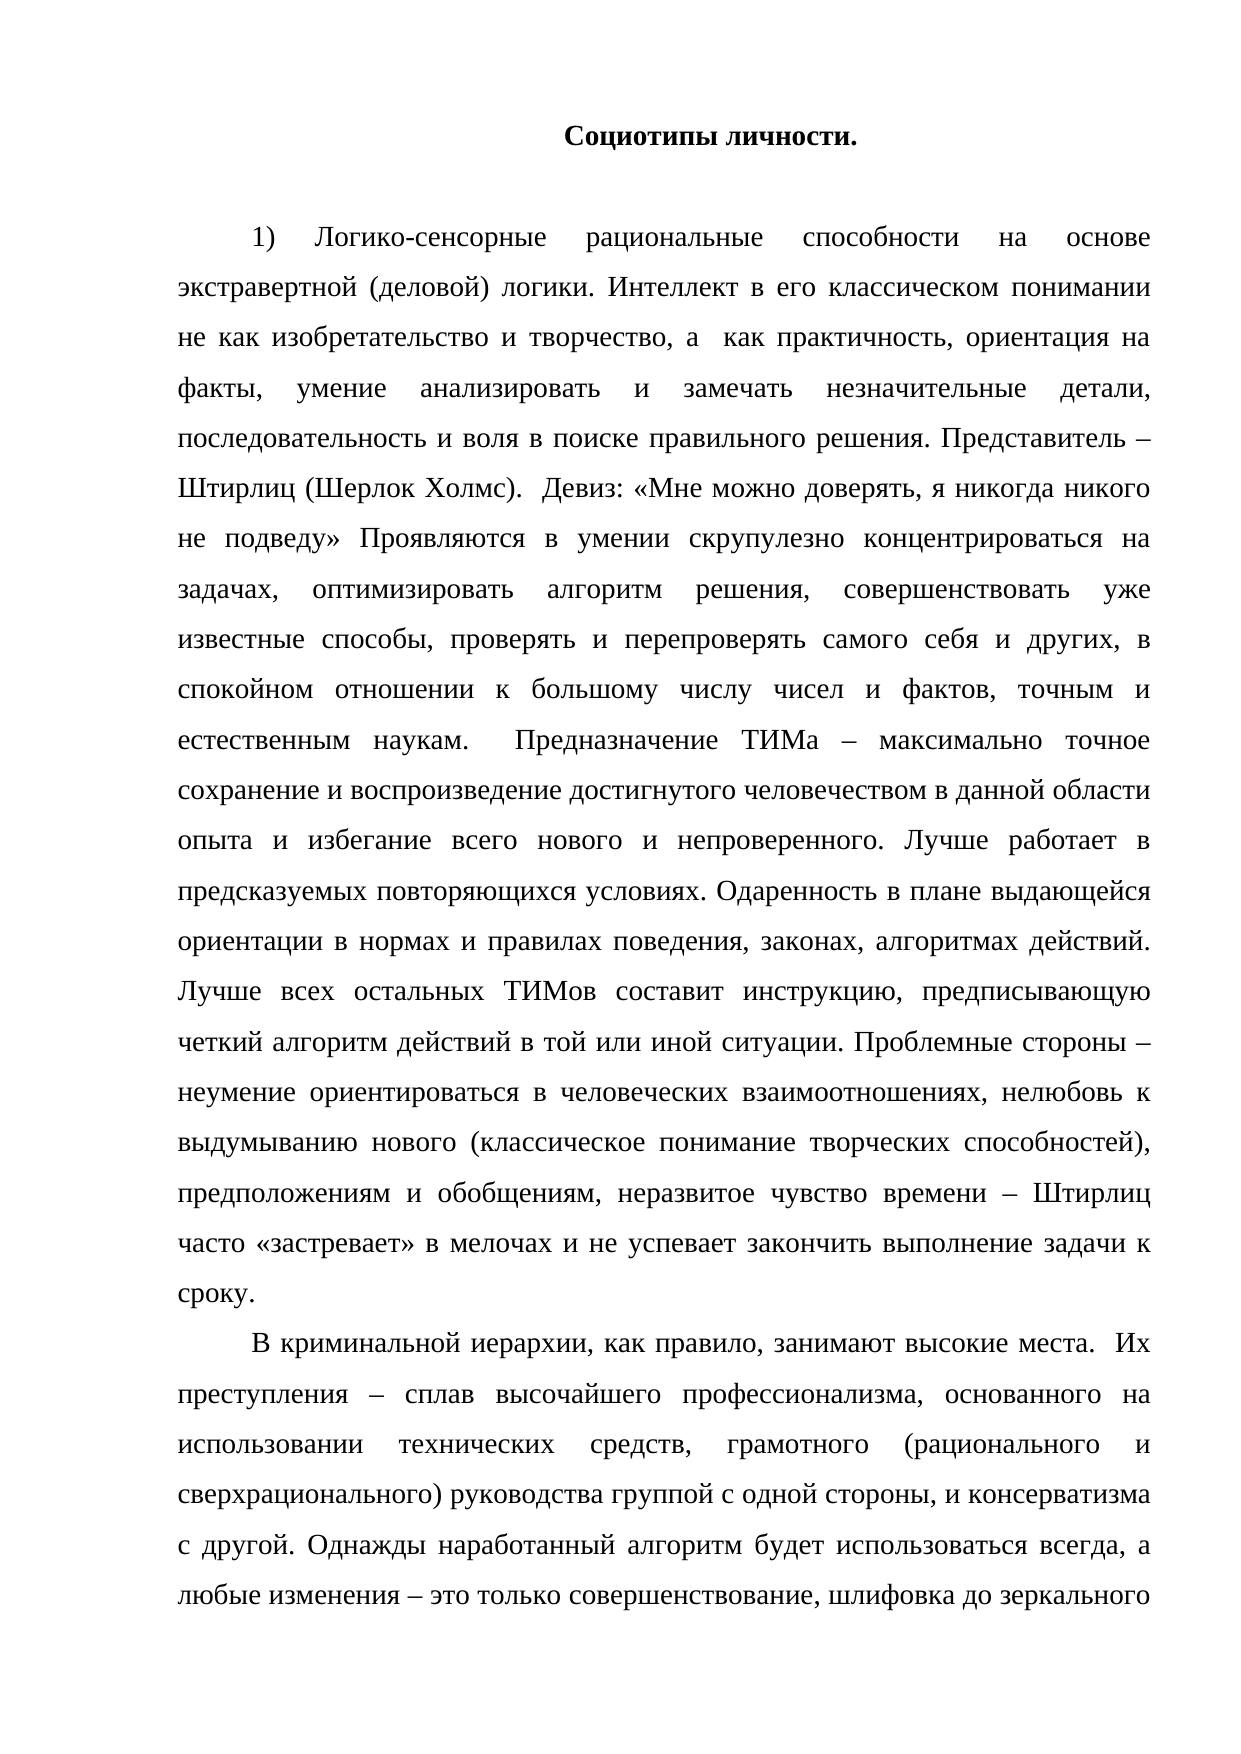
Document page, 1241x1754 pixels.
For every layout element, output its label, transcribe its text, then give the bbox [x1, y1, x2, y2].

text 1) Логико-сенсорные рациональные способности на основе экстравертной (деловой) логики. Интеллект в его классическом понимании не как изобретательство и творчество, а как практичность, ориентация на факты, умение анализировать и замечать незначительные детали, последовательность и воля в поиске правильного решения. Представитель – Штирлиц (Шерлок Холмс). Девиз: «Мне можно доверять, я никогда никого не подведу» Проявляются в умении скрупулезно концентрироваться на задачах, оптимизировать алгоритм решения, совершенствовать уже известные способы, проверять и перепроверять самого себя и других, в спокойном отношении к большому числу чисел и фактов, точным и естественным наукам. Предназначение ТИМа – максимально точное сохранение и воспроизведение достигнутого человечеством в данной области опыта и избегание всего нового и непроверенного. Лучше работает в предсказуемых повторяющихся условиях. Одаренность в плане выдающейся ориентации в нормах и правилах поведения, законах, алгоритмах действий. Лучше всех остальных ТИМов составит инструкцию, предписывающую четкий алгоритм действий в той или иной ситуации. Проблемные стороны – неумение ориентироваться в человеческих взаимоотношениях, нелюбовь к выдумыванию нового (классическое понимание творческих способностей), предположениям и обобщениям, неразвитое чувство времени – Штирлиц часто «застревает» в мелочах и не успевает закончить выполнение задачи к сроку. [177, 219, 1152, 1309]
text Социотипы личности. [196, 118, 1152, 152]
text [177, 1326, 1152, 1611]
